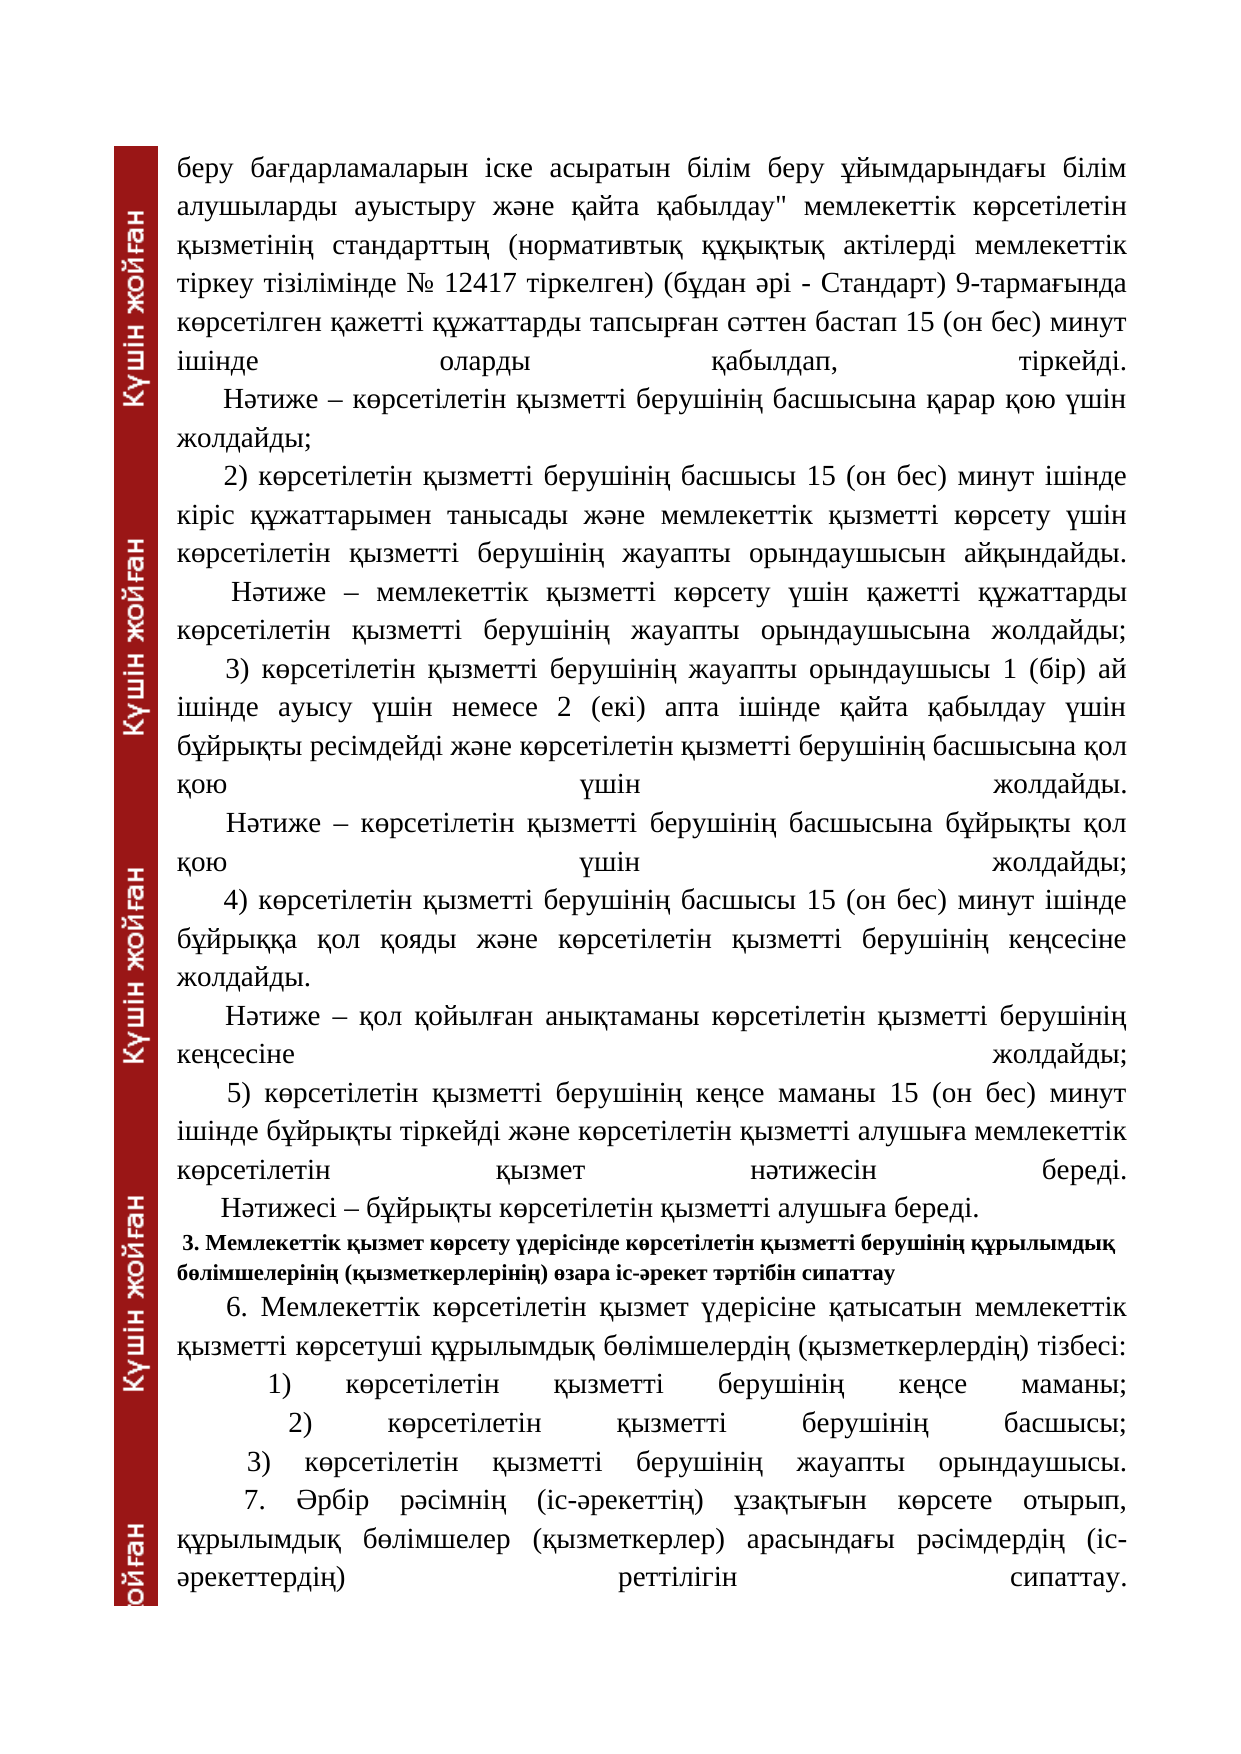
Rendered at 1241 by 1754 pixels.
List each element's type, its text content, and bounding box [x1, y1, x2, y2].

text 3. Мемлекеттік қызмет көрсету үдерісінде көрсетілетін қызметті берушінің құрылымдық бөлімшелерінің (қызметкерлерінің) өзара іс-әрекет тәртібін сипаттау [112, 1229, 1128, 1286]
picture [114, 146, 158, 150]
picture [114, 1593, 158, 1606]
picture [114, 1224, 158, 1229]
